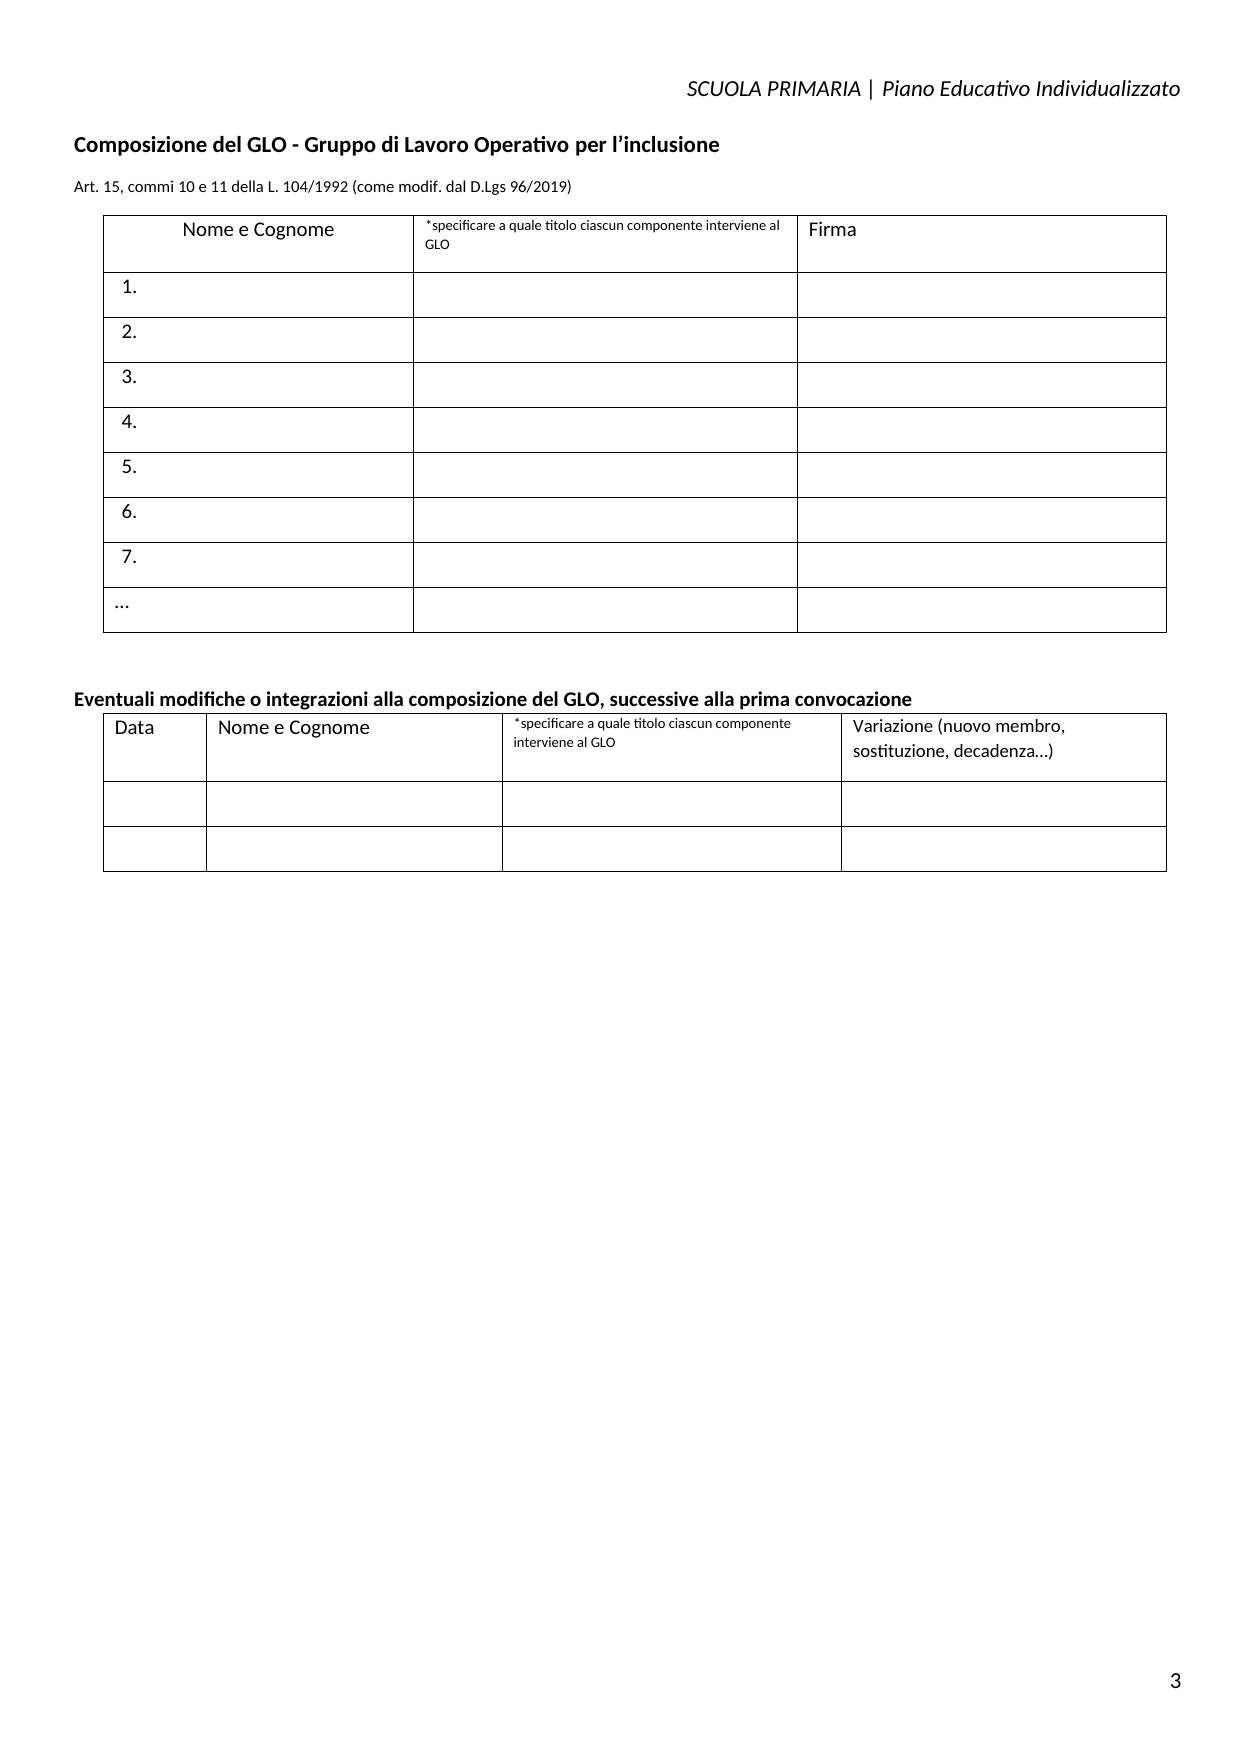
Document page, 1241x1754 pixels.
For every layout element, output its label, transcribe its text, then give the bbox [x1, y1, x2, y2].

text Art. 15, commi 10 e 11 della L. 104/1992 (come modif. dal D.Lgs 96/2019) [74, 177, 1181, 197]
table_cell [842, 782, 1166, 826]
table_header Variazione (nuovo membro, sostituzione, decadenza…) [842, 714, 1166, 781]
table_cell [798, 363, 1166, 407]
table_header Nome e Cognome [104, 216, 413, 272]
text Eventuali modifiche o integrazioni alla composizione del GLO, successive alla prima convocazione [74, 686, 1181, 711]
table_cell [207, 782, 502, 826]
table_cell [414, 543, 797, 587]
table_cell [104, 273, 413, 317]
table_header *specificare a quale titolo ciascun componente interviene al GLO [503, 714, 841, 781]
table_cell [414, 318, 797, 362]
table_cell [414, 273, 797, 317]
table_cell [503, 782, 841, 826]
table_header Data [104, 714, 206, 781]
table_cell [798, 543, 1166, 587]
list Composizione del GLO - Gruppo di Lavoro Operativo per l’inclusione [74, 130, 1181, 158]
table_cell [414, 453, 797, 497]
table_cell [798, 273, 1166, 317]
table_cell [503, 827, 841, 871]
table_cell [414, 588, 797, 632]
table_cell [842, 827, 1166, 871]
table_header *specificare a quale titolo ciascun componente interviene al GLO [414, 216, 797, 272]
table_cell [104, 453, 413, 497]
table_cell [104, 827, 206, 871]
table_cell [104, 363, 413, 407]
table_cell [104, 408, 413, 452]
table_cell [798, 453, 1166, 497]
table_cell [104, 782, 206, 826]
table_cell [414, 363, 797, 407]
table_cell [798, 498, 1166, 542]
table_cell [104, 318, 413, 362]
table_cell [104, 543, 413, 587]
table_cell … [104, 588, 413, 632]
table_cell [104, 498, 413, 542]
table_cell [798, 408, 1166, 452]
table_header Firma [798, 216, 1166, 272]
table_cell [207, 827, 502, 871]
table_header Nome e Cognome [207, 714, 502, 781]
table_cell [414, 498, 797, 542]
table_cell [798, 318, 1166, 362]
table_cell [414, 408, 797, 452]
table_cell [798, 588, 1166, 632]
